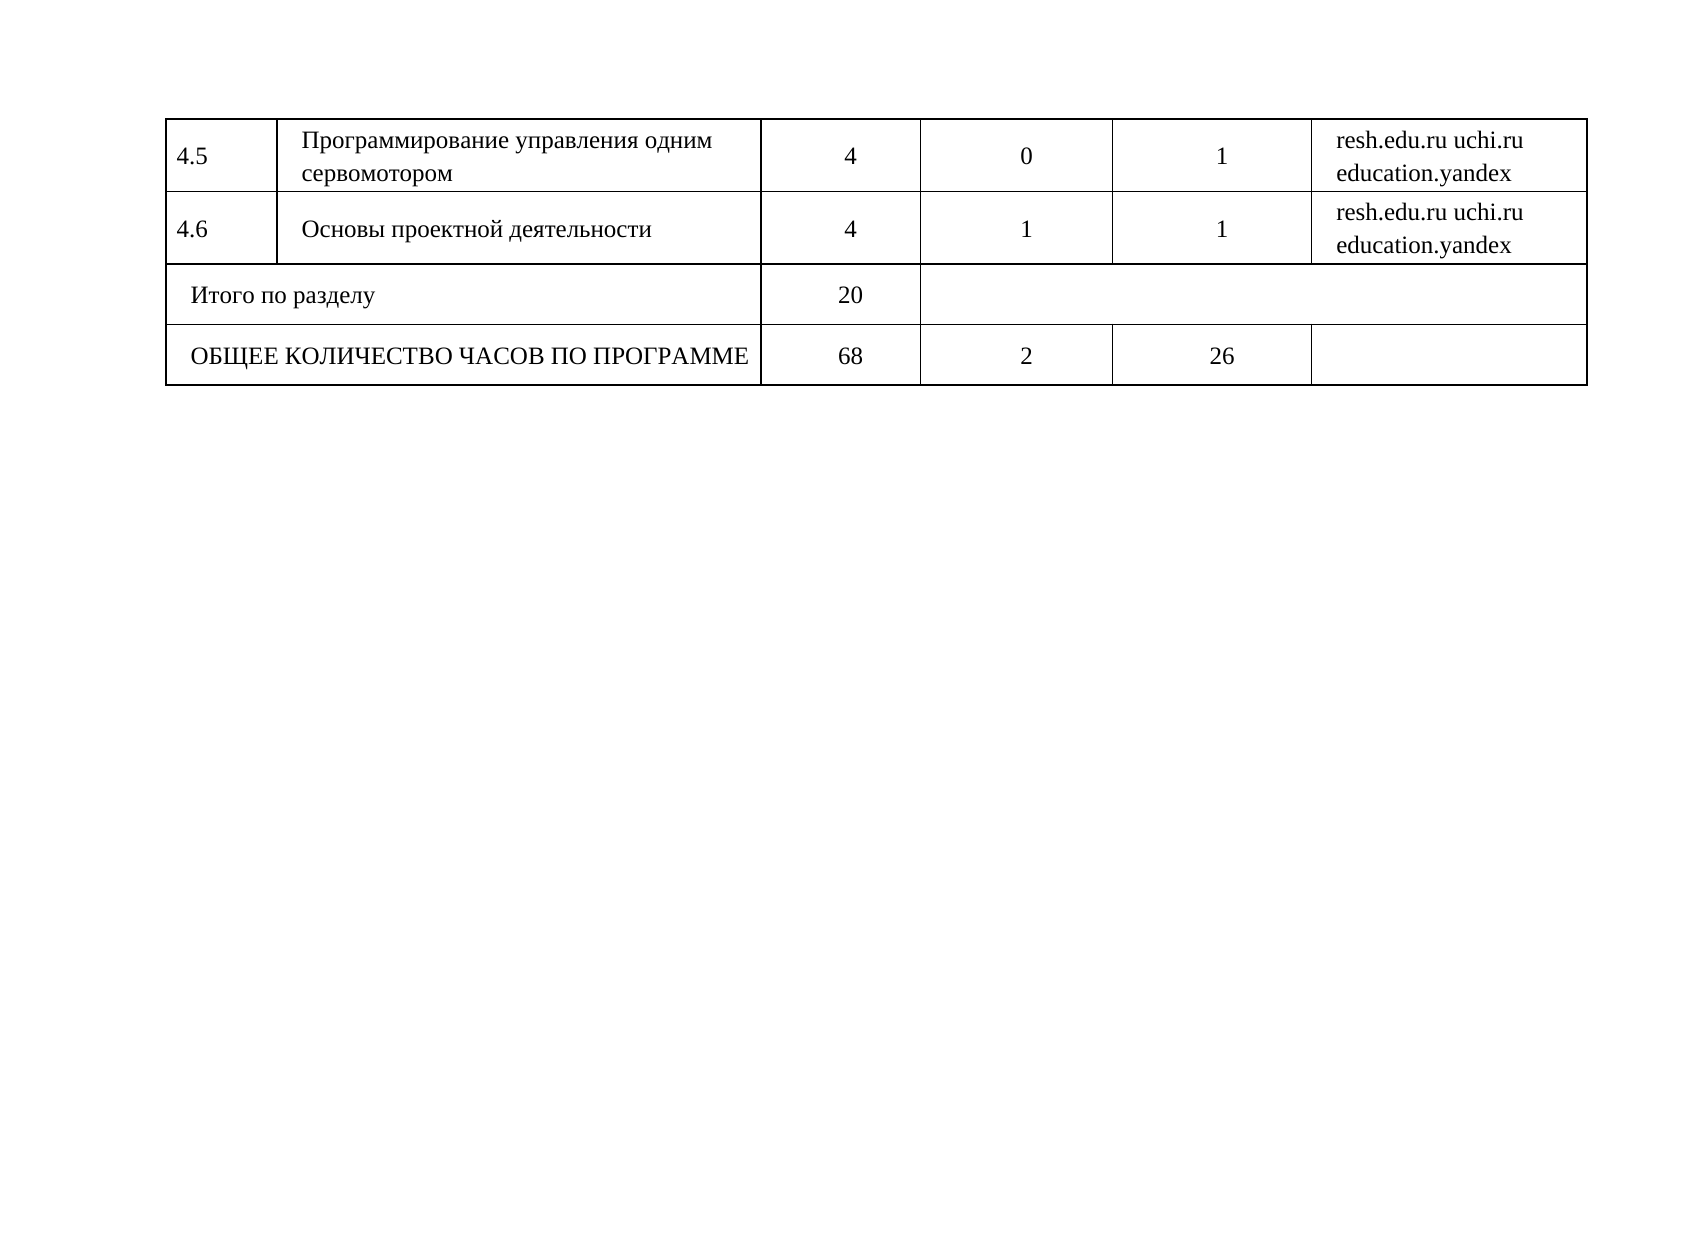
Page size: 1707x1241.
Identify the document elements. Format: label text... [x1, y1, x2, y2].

table_cell 4.5 [167, 120, 276, 191]
table_cell 1 [1113, 120, 1311, 191]
table_cell Основы проектной деятельности [278, 192, 760, 263]
table_cell resh.edu.ru uchi.ru education.yandex [1312, 192, 1586, 263]
table_cell 4 [762, 120, 920, 191]
table_cell Программирование управления одним сервомотором [278, 120, 760, 191]
table_cell 20 [762, 265, 920, 323]
table_cell 4.6 [167, 192, 276, 263]
table_cell 1 [1113, 192, 1311, 263]
table_cell 26 [1113, 325, 1311, 384]
table_cell 68 [762, 325, 920, 384]
table_cell 1 [921, 192, 1112, 263]
table_cell [921, 265, 1586, 323]
table_cell 4 [762, 192, 920, 263]
table_cell [1312, 325, 1586, 384]
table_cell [1312, 120, 1586, 191]
table_cell Итого по разделу [167, 265, 760, 323]
table_cell ОБЩЕЕ КОЛИЧЕСТВО ЧАСОВ ПО ПРОГРАММЕ [167, 325, 760, 384]
table_cell 0 [921, 120, 1112, 191]
table_cell 2 [921, 325, 1112, 384]
